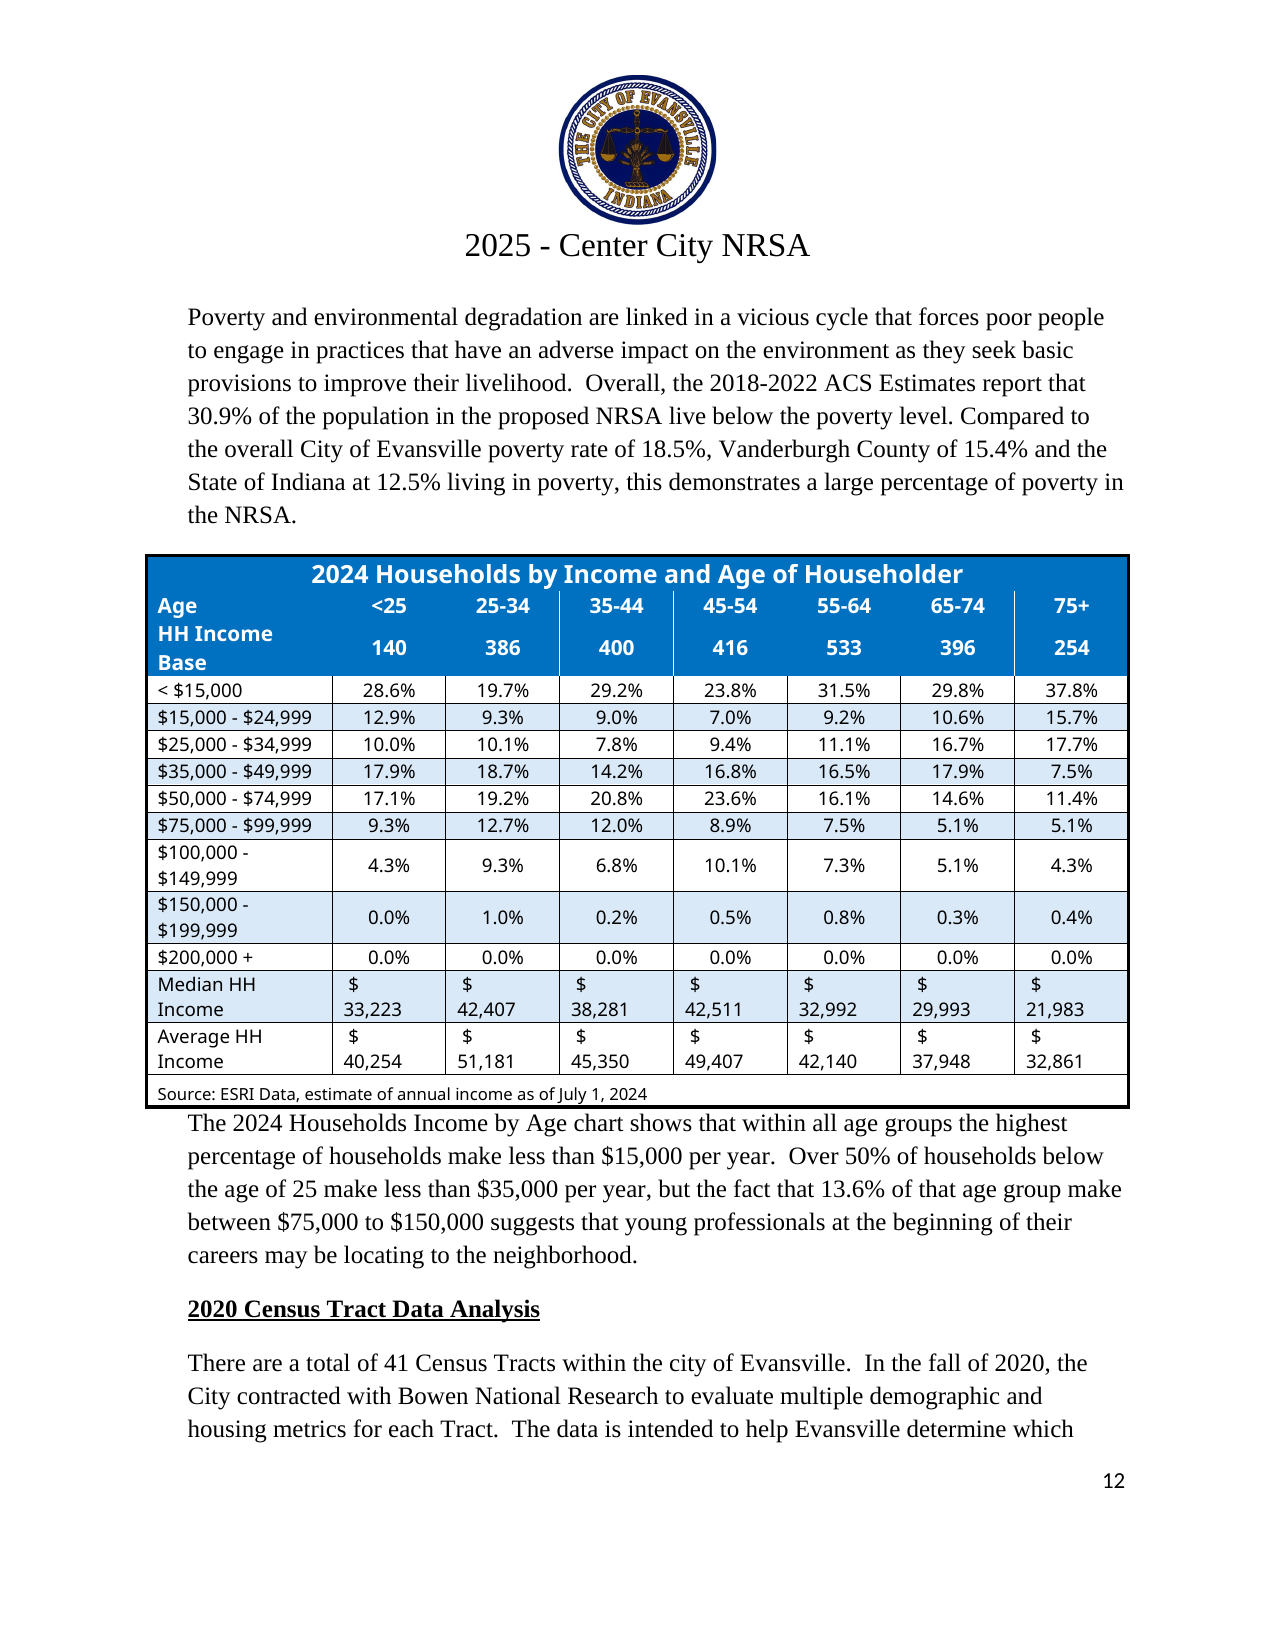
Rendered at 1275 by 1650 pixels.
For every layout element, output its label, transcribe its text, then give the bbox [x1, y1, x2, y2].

table_cell 75+ [1015, 591, 1127, 619]
table_cell 65-74 [901, 591, 1014, 619]
table_cell 7.3% [788, 840, 900, 891]
table_cell 14.2% [560, 759, 673, 784]
table_cell 55-64 [787, 591, 901, 619]
table_cell 5.1% [901, 813, 1014, 839]
table_cell 37.8% [1015, 676, 1127, 703]
table_cell 7.8% [560, 731, 673, 757]
table_cell 4.3% [333, 840, 445, 891]
table_cell 400 [560, 619, 673, 676]
table_cell 0.3% [901, 892, 1014, 943]
table_cell 9.3% [333, 813, 445, 839]
table_cell 9.3% [446, 840, 559, 891]
table_cell 10.1% [674, 840, 787, 891]
table_cell Source: ESRI Data, estimate of annual income as of July 1, 2024 [148, 1075, 1127, 1105]
table_cell 0.0% [674, 944, 787, 970]
table_cell 23.8% [674, 676, 787, 703]
table_cell 396 [901, 619, 1014, 676]
table_cell 8.9% [674, 813, 787, 839]
table_cell 16.8% [674, 759, 787, 784]
table_cell $ 29,993 [901, 971, 1014, 1022]
table_cell 12.9% [333, 704, 445, 730]
table_cell $ 32,861 [1015, 1023, 1127, 1074]
table_cell $ 42,407 [446, 971, 559, 1022]
table_cell 23.6% [674, 786, 787, 812]
table_cell 4.3% [1015, 840, 1127, 891]
table_cell $15,000 - $24,999 [148, 704, 332, 730]
table_cell 17.9% [901, 759, 1014, 784]
table_cell <25 [332, 591, 446, 619]
table_cell 9.2% [788, 704, 900, 730]
table_cell 254 [1015, 619, 1127, 676]
table_cell $200,000 + [148, 944, 332, 970]
table_cell 17.9% [333, 759, 445, 784]
table_cell $25,000 - $34,999 [148, 731, 332, 757]
table_cell 0.4% [1015, 892, 1127, 943]
table_cell 9.0% [560, 704, 673, 730]
table_cell $ 42,511 [674, 971, 787, 1022]
table_cell 29.8% [901, 676, 1014, 703]
table_cell 6.8% [560, 840, 673, 891]
table_cell 5.1% [1015, 813, 1127, 839]
table_cell Median HH Income [148, 971, 332, 1022]
table_cell 17.1% [333, 786, 445, 812]
table_cell $ 51,181 [446, 1023, 559, 1074]
table_cell 25-34 [446, 591, 559, 619]
table_cell 12.7% [446, 813, 559, 839]
table_cell $ 32,992 [788, 971, 900, 1022]
table_cell 0.0% [446, 944, 559, 970]
table_cell 10.6% [901, 704, 1014, 730]
table_cell 386 [446, 619, 559, 676]
table_cell 7.0% [674, 704, 787, 730]
table_cell 35-44 [560, 591, 673, 619]
table_cell HH Income Base [148, 619, 332, 676]
table_cell 29.2% [560, 676, 673, 703]
table_cell $ 21,983 [1015, 971, 1127, 1022]
table_cell 19.7% [446, 676, 559, 703]
table_cell $ 49,407 [674, 1023, 787, 1074]
table_cell 28.6% [333, 676, 445, 703]
table_cell $75,000 - $99,999 [148, 813, 332, 839]
table_cell 7.5% [788, 813, 900, 839]
table_cell $ 38,281 [560, 971, 673, 1022]
table_cell 0.0% [333, 944, 445, 970]
table_cell 0.0% [560, 944, 673, 970]
table_cell 1.0% [446, 892, 559, 943]
table_cell < $15,000 [148, 676, 332, 703]
table_cell 0.0% [901, 944, 1014, 970]
table_cell $100,000 - $149,999 [148, 840, 332, 891]
table_cell 0.5% [674, 892, 787, 943]
table_cell 0.0% [788, 944, 900, 970]
table_cell $150,000 - $199,999 [148, 892, 332, 943]
table_cell $ 40,254 [333, 1023, 445, 1074]
table_cell 5.1% [901, 840, 1014, 891]
table_cell 12.0% [560, 813, 673, 839]
table_cell 16.7% [901, 731, 1014, 757]
table_cell 16.1% [788, 786, 900, 812]
text The 2024 Households Income by Age chart shows that within all age groups the highest percentage of households make less than $15,000 per year. Over 50% of households below the age of 25 make less than $35,000 per year, but the fact that 13.6% of that age group make between $75,000 to $150,000 suggests that young professionals at the beginning of their careers may be locating to the neighborhood. [187, 1109, 1125, 1269]
table_cell $ 45,350 [560, 1023, 673, 1074]
table_header 2024 Households by Income and Age of Householder [148, 557, 1127, 591]
table_cell 19.2% [446, 786, 559, 812]
table_cell 16.5% [788, 759, 900, 784]
table_cell 0.8% [788, 892, 900, 943]
table_cell 140 [332, 619, 446, 676]
text 2020 Census Tract Data Analysis [187, 1294, 1125, 1323]
table_cell 45-54 [674, 591, 787, 619]
table_cell $50,000 - $74,999 [148, 786, 332, 812]
table_cell $ 37,948 [901, 1023, 1014, 1074]
table_cell 9.4% [674, 731, 787, 757]
table_cell 0.0% [1015, 944, 1127, 970]
table_cell 7.5% [1015, 759, 1127, 784]
table_cell $35,000 - $49,999 [148, 759, 332, 784]
table_cell 9.3% [446, 704, 559, 730]
table_cell $ 33,223 [333, 971, 445, 1022]
table_cell Age [148, 591, 332, 619]
table_cell 20.8% [560, 786, 673, 812]
table_cell $ 42,140 [788, 1023, 900, 1074]
table_cell 10.1% [446, 731, 559, 757]
table_cell 17.7% [1015, 731, 1127, 757]
table_cell 31.5% [788, 676, 900, 703]
table_cell 11.4% [1015, 786, 1127, 812]
table_cell 14.6% [901, 786, 1014, 812]
table_cell 0.0% [333, 892, 445, 943]
table_cell 15.7% [1015, 704, 1127, 730]
table_cell 0.2% [560, 892, 673, 943]
table_cell 18.7% [446, 759, 559, 784]
picture [558, 75, 717, 225]
table_cell 416 [674, 619, 787, 676]
table_cell 11.1% [788, 731, 900, 757]
table_cell 533 [787, 619, 901, 676]
table_cell Average HH Income [148, 1023, 332, 1074]
text Poverty and environmental degradation are linked in a vicious cycle that forces poor people to engage in practices that have an adverse impact on the environment as they seek basic provisions to improve their livelihood. Overall, the 2018-2022 ACS Estimates report that 30.9% of the population in the proposed NRSA live below the poverty level. Compared to the overall City of Evansville poverty rate of 18.5%, Vanderburgh County of 15.4% and the State of Indiana at 12.5% living in poverty, this demonstrates a large percentage of poverty in the NRSA. [187, 302, 1125, 528]
table_cell 10.0% [333, 731, 445, 757]
